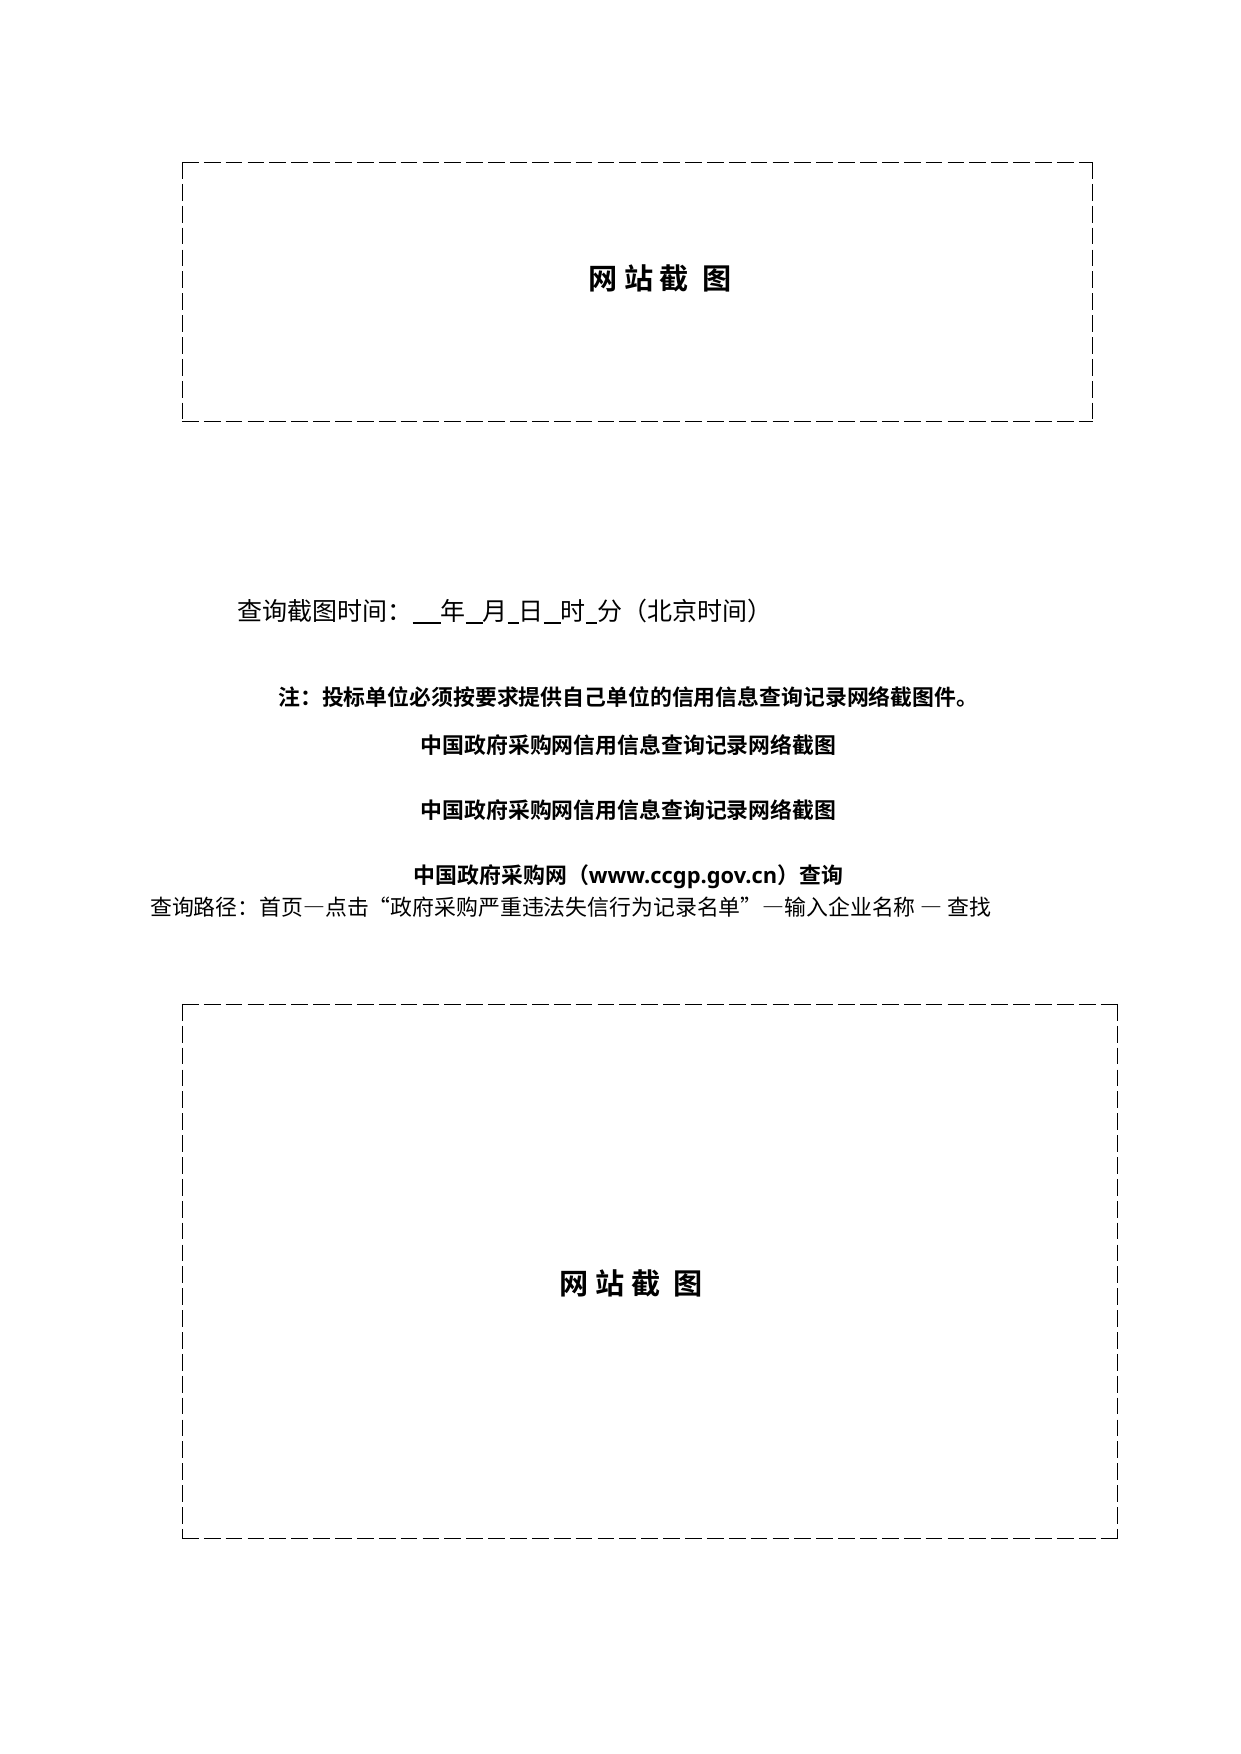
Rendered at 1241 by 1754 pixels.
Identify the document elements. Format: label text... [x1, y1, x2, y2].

table_header 网 站 截 图 [183, 162, 1093, 421]
text 中国政府采购网信用信息查询记录网络截图 [150, 727, 1106, 760]
text 注：投标单位必须按要求提供自己单位的信用信息查询记录网络截图件。 [150, 680, 1106, 712]
text 查询路径：首页—点击“政府采购严重违法失信行为记录名单”—输入企业名称 — 查找 [150, 890, 1106, 922]
text 中国政府采购网（www.ccgp.gov.cn）查询 [150, 857, 1106, 890]
text 查询截图时间： 年 月 日 时 分（北京时间） [150, 577, 1106, 642]
text 中国政府采购网信用信息查询记录网络截图 [150, 792, 1106, 825]
table_header 网 站 截 图 [183, 1004, 1117, 1538]
